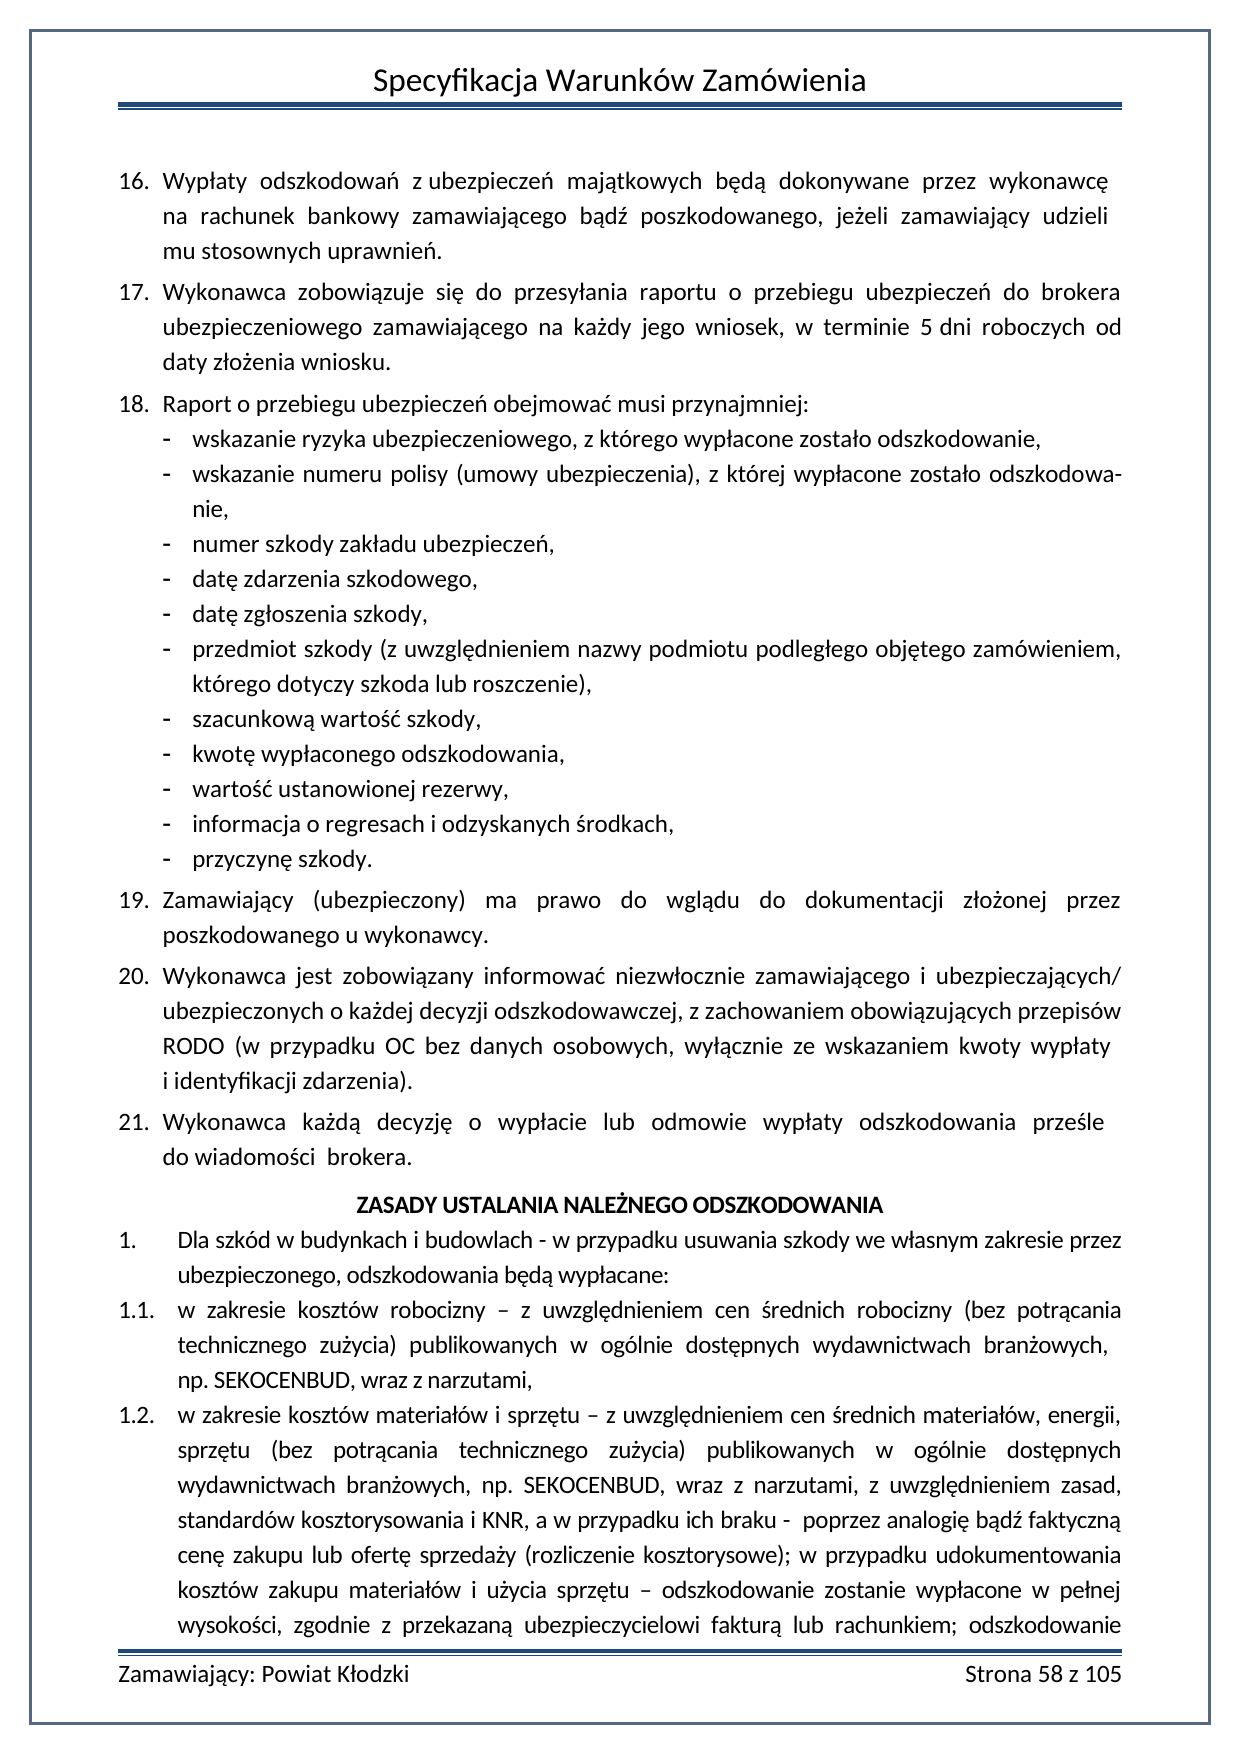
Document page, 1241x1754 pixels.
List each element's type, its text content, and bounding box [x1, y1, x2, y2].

list Wypłaty odszkodowań z ubezpieczeń majątkowych będą dokonywane przez wykonawcę na rachunek bankowy zamawiającego bądź poszkodowanego, jeżeli zamawiający udzieli mu stosownych uprawnień. [118, 165, 1122, 266]
list informacja o regresach i odzyskanych środkach, [162, 808, 1122, 838]
list wskazanie numeru polisy (umowy ubezpieczenia), z której wypłacone zostało odszkodowanie, [162, 458, 1122, 523]
list kwotę wypłaconego odszkodowania, [162, 738, 1122, 768]
list Dla szkód w budynkach i budowlach - w przypadku usuwania szkody we własnym zakresie przez ubezpieczonego, odszkodowania będą wypłacane: [118, 1224, 1122, 1289]
list datę zgłoszenia szkody, [162, 598, 1122, 628]
list numer szkody zakładu ubezpieczeń, [162, 528, 1122, 558]
list przyczynę szkody. [162, 843, 1122, 873]
list Wykonawca zobowiązuje się do przesyłania raportu o przebiegu ubezpieczeń do brokera ubezpieczeniowego zamawiającego na każdy jego wniosek, w terminie 5 dni roboczych od daty złożenia wniosku. [118, 277, 1122, 377]
list datę zdarzenia szkodowego, [162, 563, 1122, 593]
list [118, 1399, 1122, 1639]
list w zakresie kosztów robocizny – z uwzględnieniem cen średnich robocizny (bez potrącania technicznego zużycia) publikowanych w ogólnie dostępnych wydawnictwach branżowych, np. SEKOCENBUD, wraz z narzutami, [118, 1294, 1122, 1394]
list Wykonawca każdą decyzję o wypłacie lub odmowie wypłaty odszkodowania prześle do wiadomości brokera. [118, 1107, 1122, 1172]
text ZASADY USTALANIA NALEŻNEGO ODSZKODOWANIA [118, 1189, 1122, 1219]
list wartość ustanowionej rezerwy, [162, 773, 1122, 803]
list szacunkową wartość szkody, [162, 703, 1122, 733]
list Wykonawca jest zobowiązany informować niezwłocznie zamawiającego i ubezpieczających/ ubezpieczonych o każdej decyzji odszkodowawczej, z zachowaniem obowiązujących przepisów RODO (w przypadku OC bez danych osobowych, wyłącznie ze wskazaniem kwoty wypłaty i identyfikacji zdarzenia). [118, 960, 1122, 1096]
list przedmiot szkody (z uwzględnieniem nazwy podmiotu podległego objętego zamówieniem, którego dotyczy szkoda lub roszczenie), [162, 633, 1122, 698]
list Zamawiający (ubezpieczony) ma prawo do wglądu do dokumentacji złożonej przez poszkodowanego u wykonawcy. [118, 884, 1122, 949]
list wskazanie ryzyka ubezpieczeniowego, z którego wypłacone zostało odszkodowanie, [162, 423, 1122, 453]
list Raport o przebiegu ubezpieczeń obejmować musi przynajmniej: [118, 388, 1122, 418]
